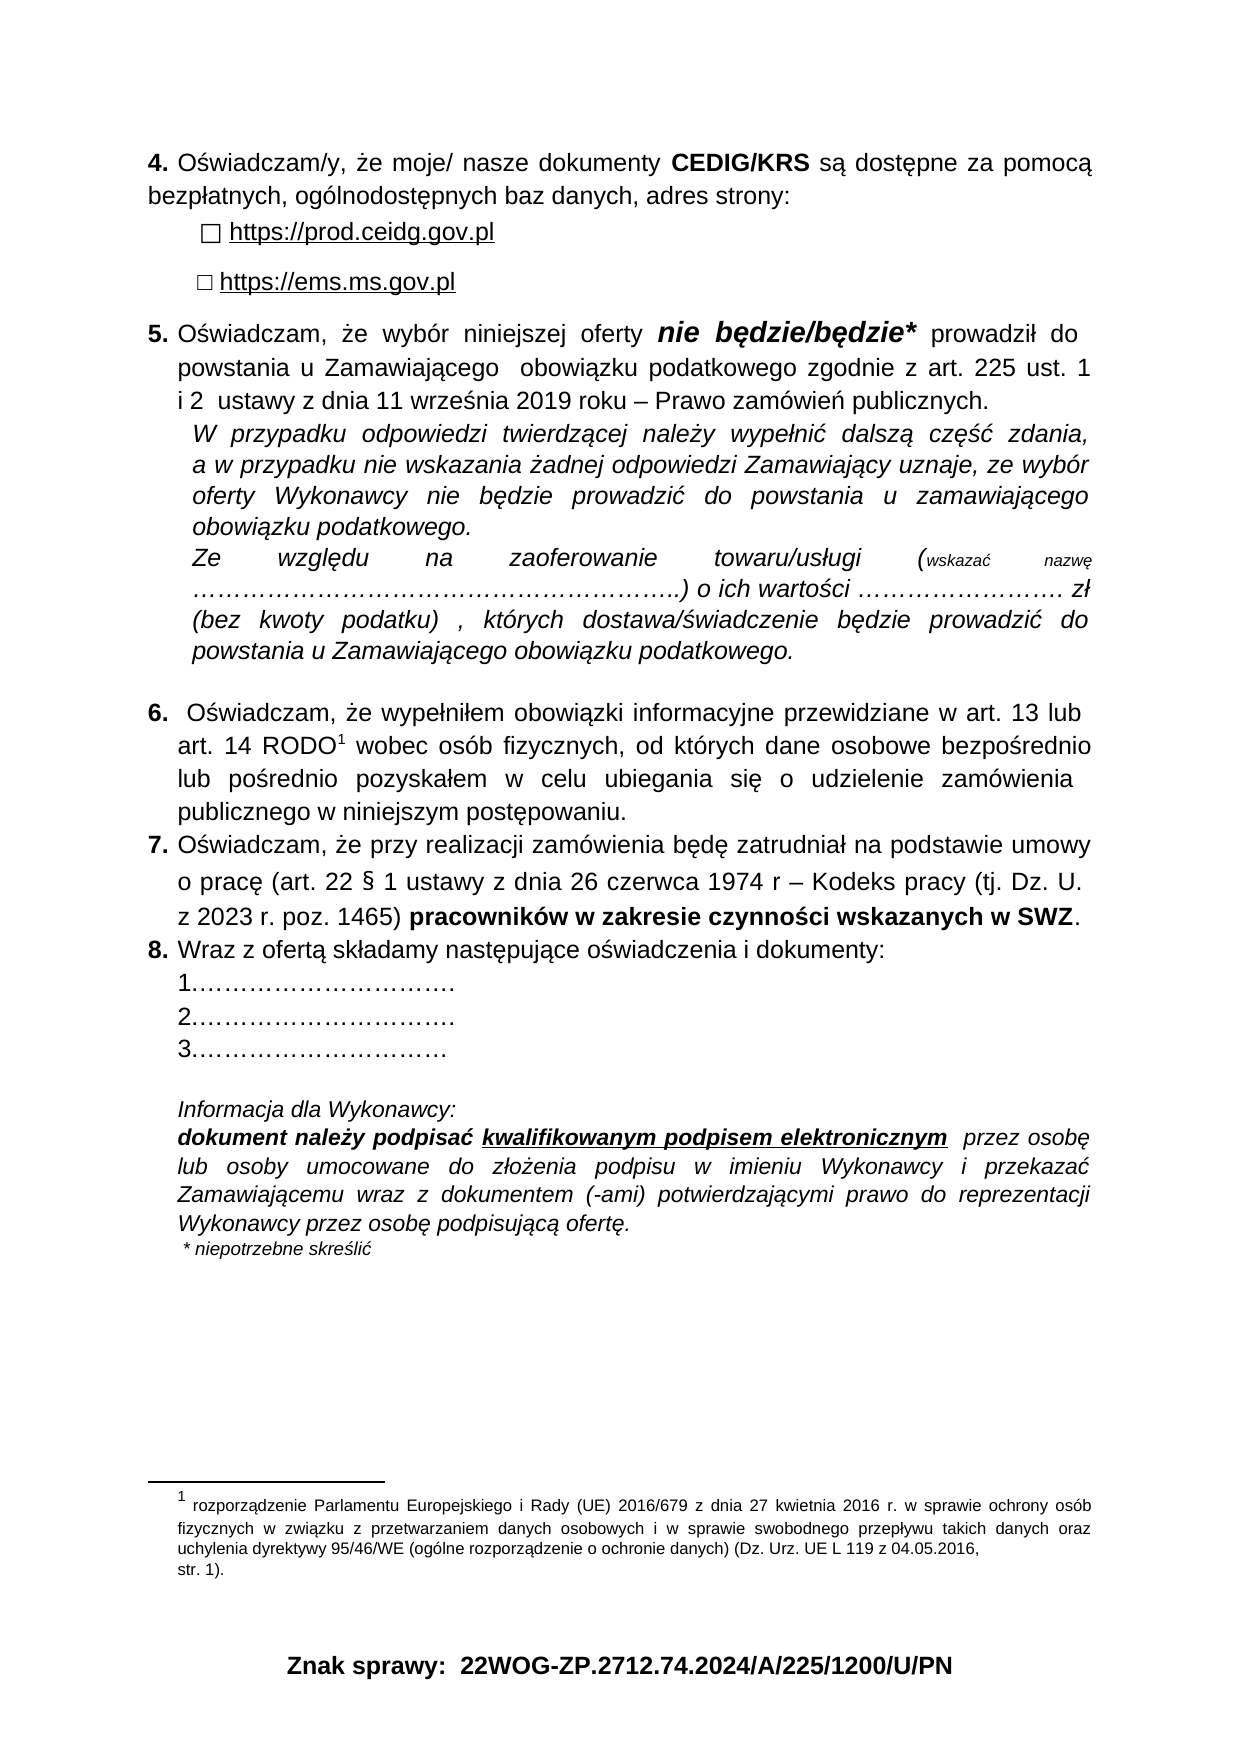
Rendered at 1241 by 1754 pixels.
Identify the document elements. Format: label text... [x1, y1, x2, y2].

list 2.…………………………. [177, 1001, 1092, 1030]
list Informacja dla Wykonawcy: [177, 1096, 1092, 1122]
list dokument należy podpisać kwalifikowanym podpisem elektronicznym przez osobę lub osoby umocowane do złożenia podpisu w imieniu Wykonawcy i przekazać Zamawiającemu wraz z dokumentem (-ami) potwierdzającymi prawo do reprezentacji Wykonawcy przez osobę podpisującą ofertę. [177, 1124, 1092, 1236]
list Oświadczam, że przy realizacji zamówienia będę zatrudniał na podstawie umowy o pracę (art. 22 § 1 ustawy z dnia 26 czerwca 1974 r – Kodeks pracy (tj. Dz. U. z 2023 r. poz. 1465) pracowników w zakresie czynności wskazanych w SWZ. [148, 830, 1092, 931]
list 1.…………………………. [177, 968, 1092, 997]
list Oświadczam, że wybór niniejszej oferty nie będzie/będzie* prowadził do powstania u Zamawiającego obowiązku podatkowego zgodnie z art. 225 ust. 1 i 2 ustawy z dnia 11 września 2019 roku – Prawo zamówień publicznych. [148, 315, 1092, 414]
list 3.………………………… [177, 1034, 1092, 1063]
list Oświadczam, że wypełniłem obowiązki informacyjne przewidziane w art. 13 lub art. 14 RODO wobec osób fizycznych, od których dane osobowe bezpośrednio lub pośrednio pozyskałem w celu ubiegania się o udzielenie zamówienia publicznego w niniejszym postępowaniu. [148, 698, 1092, 826]
list Oświadczam/y, że moje/ nasze dokumenty CEDIG/KRS są dostępne za pomocą bezpłatnych, ogólnodostępnych baz danych, adres strony: [148, 148, 1092, 209]
text □ https://prod.ceidg.gov.pl [192, 214, 1092, 248]
text W przypadku odpowiedzi twierdzącej należy wypełnić dalszą część zdania, a w przypadku nie wskazania żadnej odpowiedzi Zamawiający uznaje, ze wybór oferty Wykonawcy nie będzie prowadzić do powstania u zamawiającego obowiązku podatkowego. [192, 419, 1092, 541]
text Ze względu na zaoferowanie towaru/usługi (wskazać nazwę …………………………………………………..) o ich wartości ……………………. zł (bez kwoty podatku) , których dostawa/świadczenie będzie prowadzić do powstania u Zamawiającego obowiązku podatkowego. [192, 543, 1092, 665]
text □ https://ems.ms.gov.pl [162, 267, 1092, 296]
list * niepotrzebne skreślić [177, 1238, 1092, 1260]
list Wraz z ofertą składamy następujące oświadczenia i dokumenty: [148, 935, 1092, 964]
